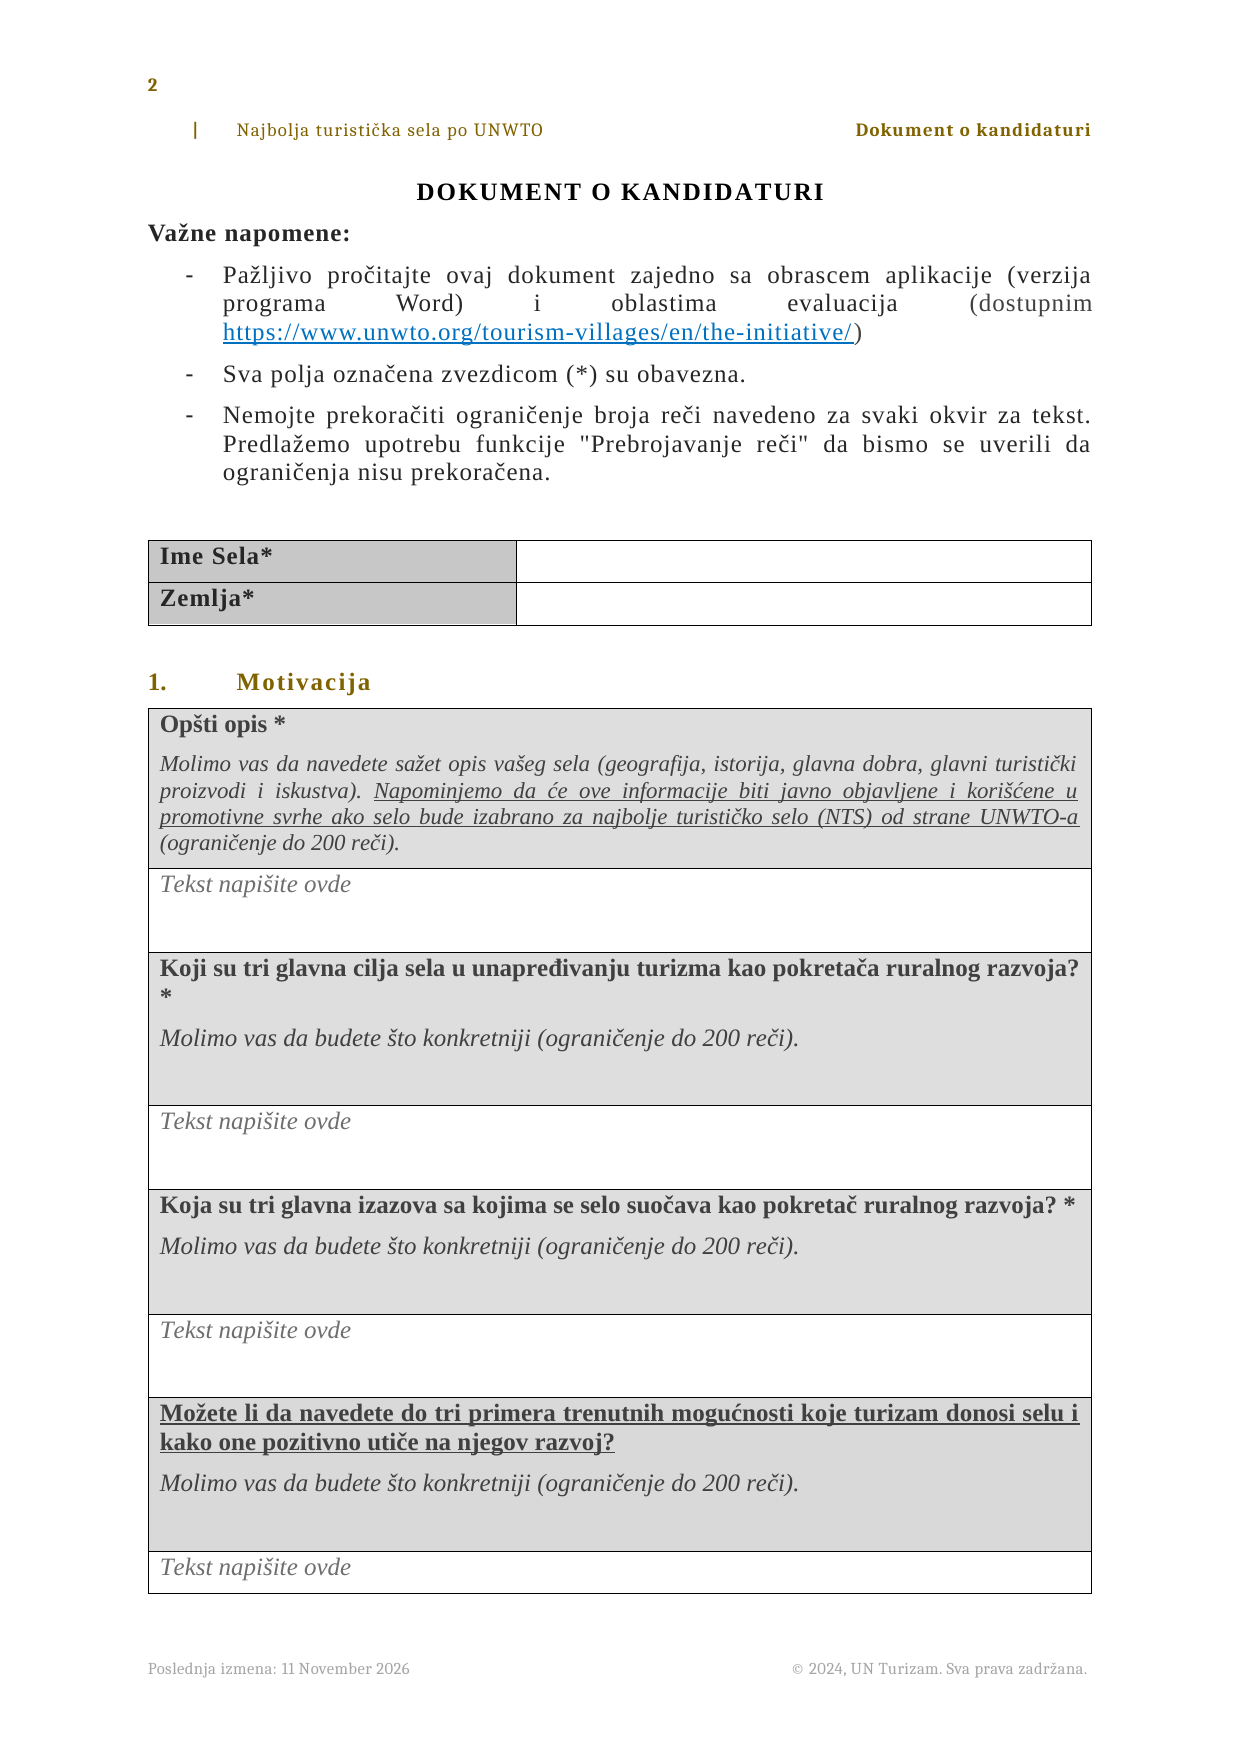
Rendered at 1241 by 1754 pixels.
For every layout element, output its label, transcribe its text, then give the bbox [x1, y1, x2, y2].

list Nemojte prekoračiti ograničenje broja reči navedeno za svaki okvir za tekst. Predlažemo upotrebu funkcije "Prebrojavanje reči" da bismo se uverili da ograničenja nisu prekoračena. [185, 400, 1092, 486]
table_header Ime Sela* [149, 541, 516, 582]
table_cell Tekst napišite ovde [149, 869, 1091, 952]
table_header [517, 541, 1091, 582]
table_cell Tekst napišite ovde [149, 1106, 1091, 1189]
table_cell [517, 583, 1091, 624]
list Pažljivo pročitajte ovaj dokument zajedno sa obrascem aplikacije (verzija programa Word) i oblastima evaluacija (dostupnim https://www.unwto.org/tourism-villages/en/the-initiative/) [185, 260, 1092, 346]
table_cell Možete li da navedete do tri primera trenutnih mogućnosti koje turizam donosi selu i kako one pozitivno utiče na njegov razvoj? Molimo vas da budete što konkretniji (ograničenje do 200 reči). [149, 1398, 1091, 1551]
text Važne napomene: [148, 218, 1092, 247]
title DOKUMENT O KANDIDATURI [148, 177, 1092, 206]
title Motivacija [148, 667, 1092, 696]
table_header Opšti opis * Molimo vas da navedete sažet opis vašeg sela (geografija, istorija, glavna dobra, glavni turistički proizvodi i iskustva). Napominjemo da će ove informacije biti javno objavljene i korišćene u promotivne svrhe ako selo bude izabrano za najbolje turističko selo (NTS) od strane UNWTO-a (ograničenje do 200 reči). [149, 709, 1091, 868]
list Sva polja označena zvezdicom (*) su obavezna. [185, 358, 1092, 387]
table_cell Koja su tri glavna izazova sa kojima se selo suočava kao pokretač ruralnog razvoja? * Molimo vas da budete što konkretniji (ograničenje do 200 reči). [149, 1190, 1091, 1314]
table_cell Zemlja* [149, 583, 516, 624]
table_cell Koji su tri glavna cilja sela u unapređivanju turizma kao pokretača ruralnog razvoja? * Molimo vas da budete što konkretniji (ograničenje do 200 reči). [149, 953, 1091, 1105]
table_cell Tekst napišite ovde [149, 1552, 1091, 1593]
table_cell Tekst napišite ovde [149, 1315, 1091, 1397]
